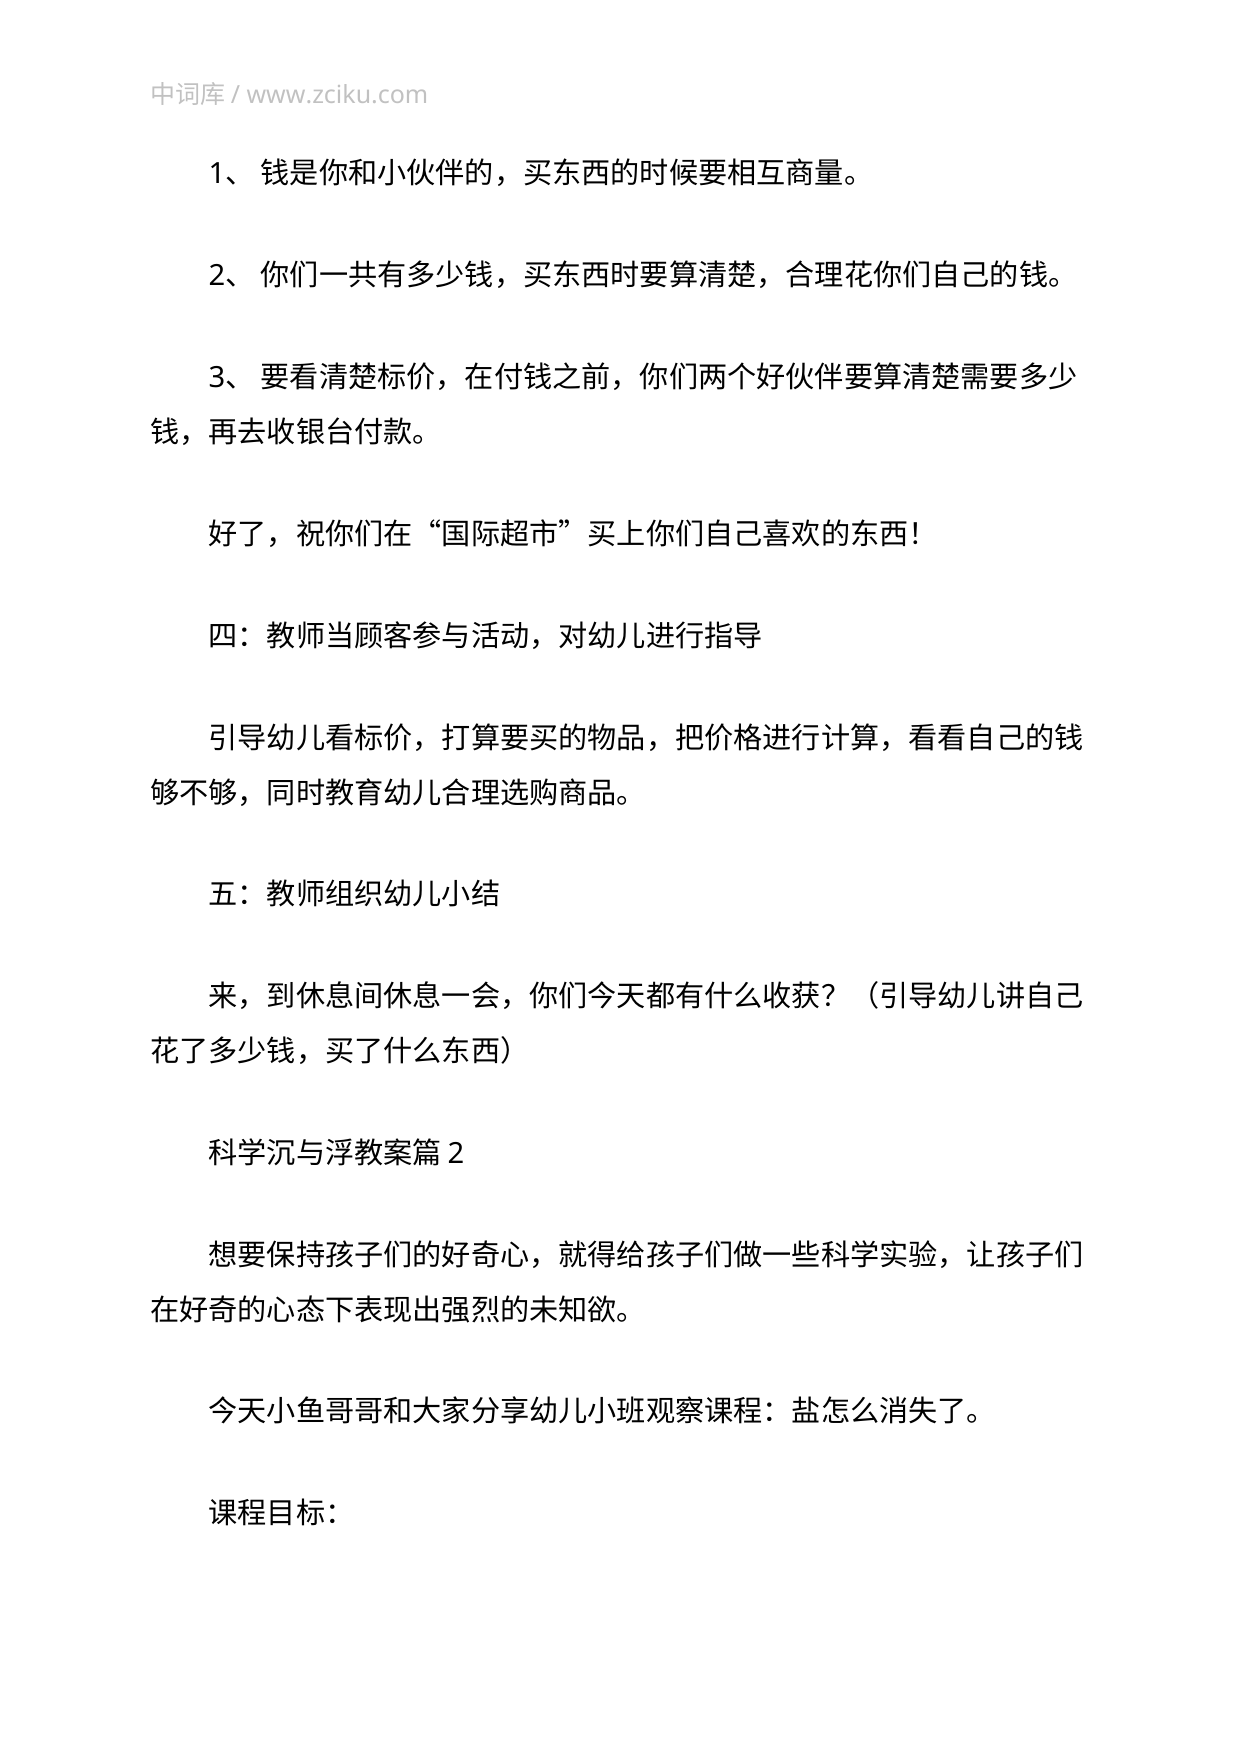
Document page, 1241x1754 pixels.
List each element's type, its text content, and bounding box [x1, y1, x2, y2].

text 2、 你们一共有多少钱，买东西时要算清楚，合理花你们自己的钱。 [150, 252, 1090, 294]
text 引导幼儿看标价，打算要买的物品，把价格进行计算，看看自己的钱够不够，同时教育幼儿合理选购商品。 [150, 714, 1090, 811]
text 1、 钱是你和小伙伴的，买东西的时候要相互商量。 [150, 150, 1090, 192]
text 好了，祝你们在“国际超市”买上你们自己喜欢的东西！ [150, 511, 1090, 553]
text 四：教师当顾客参与活动，对幼儿进行指导 [150, 612, 1090, 655]
text 3、 要看清楚标价，在付钱之前，你们两个好伙伴要算清楚需要多少钱，再去收银台付款。 [150, 354, 1090, 451]
text 课程目标： [150, 1490, 1090, 1532]
text 想要保持孩子们的好奇心，就得给孩子们做一些科学实验，让孩子们在好奇的心态下表现出强烈的未知欲。 [150, 1231, 1090, 1328]
text 来，到休息间休息一会，你们今天都有什么收获？（引导幼儿讲自己花了多少钱，买了什么东西） [150, 973, 1090, 1070]
text 科学沉与浮教案篇2 [150, 1129, 1090, 1172]
text 五：教师组织幼儿小结 [150, 871, 1090, 913]
text 今天小鱼哥哥和大家分享幼儿小班观察课程：盐怎么消失了。 [150, 1388, 1090, 1430]
